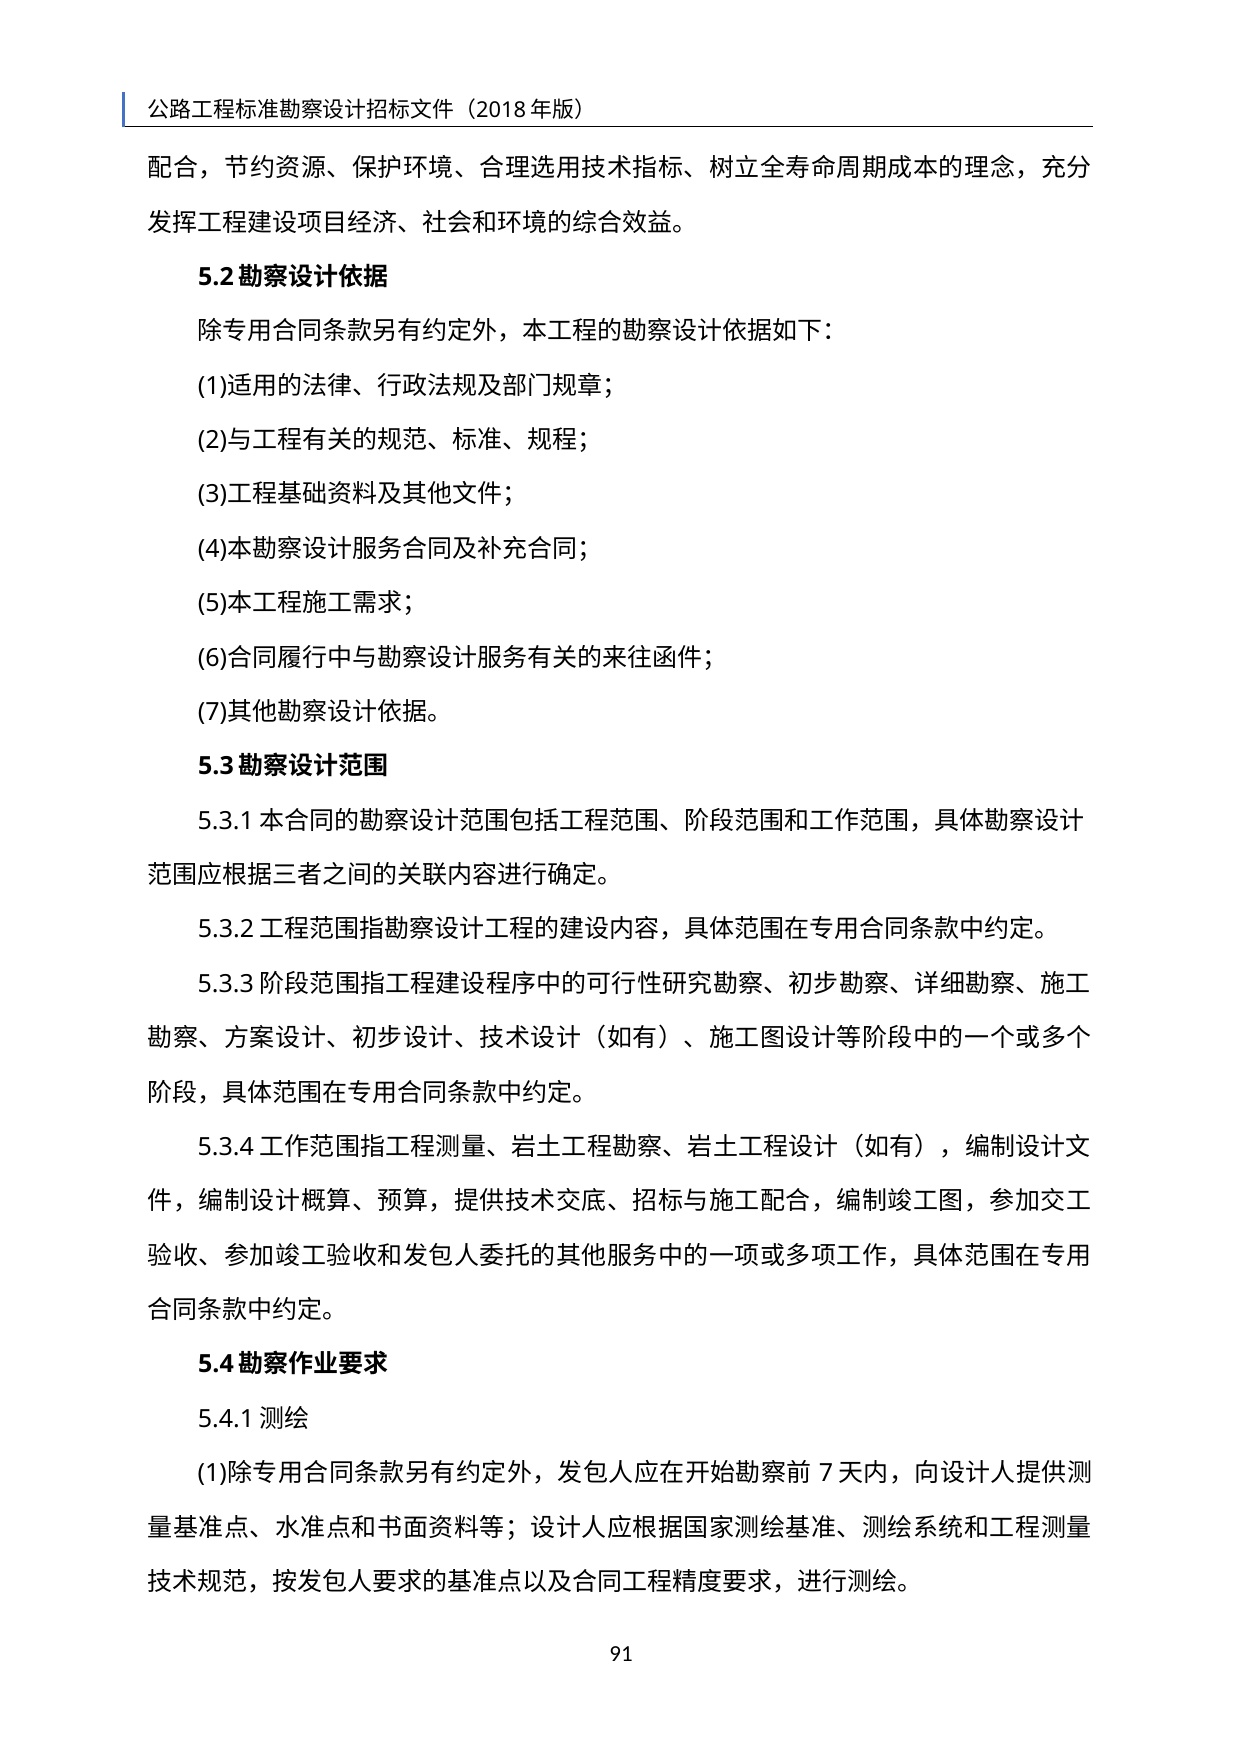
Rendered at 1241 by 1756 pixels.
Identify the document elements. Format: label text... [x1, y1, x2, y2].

text 5.3勘察设计范围 [148, 746, 1093, 782]
text (1)适用的法律、行政法规及部门规章； [148, 365, 1093, 401]
text 5.3.4工作范围指工程测量、岩土工程勘察、岩土工程设计（如有），编制设计文件，编制设计概算、预算，提供技术交底、招标与施工配合，编制竣工图，参加交工验收、参加竣工验收和发包人委托的其他服务中的一项或多项工作，具体范围在专用合同条款中约定。 [148, 1126, 1093, 1326]
text 5.3.1本合同的勘察设计范围包括工程范围、阶段范围和工作范围，具体勘察设计范围应根据三者之间的关联内容进行确定。 [148, 800, 1093, 891]
text (4)本勘察设计服务合同及补充合同； [148, 528, 1093, 564]
text 5.4.1测绘 [148, 1398, 1093, 1434]
text (1)除专用合同条款另有约定外，发包人应在开始勘察前7天内，向设计人提供测量基准点、水准点和书面资料等；设计人应根据国家测绘基准、测绘系统和工程测量技术规范，按发包人要求的基准点以及合同工程精度要求，进行测绘。 [148, 1453, 1093, 1598]
text (6)合同履行中与勘察设计服务有关的来往函件； [148, 637, 1093, 673]
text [148, 148, 1093, 238]
text (3)工程基础资料及其他文件； [148, 474, 1093, 510]
text 5.2勘察设计依据 [148, 256, 1093, 293]
text 5.3.2工程范围指勘察设计工程的建设内容，具体范围在专用合同条款中约定。 [148, 909, 1093, 945]
text 5.3.3阶段范围指工程建设程序中的可行性研究勘察、初步勘察、详细勘察、施工勘察、方案设计、初步设计、技术设计（如有）、施工图设计等阶段中的一个或多个阶段，具体范围在专用合同条款中约定。 [148, 963, 1093, 1108]
text (5)本工程施工需求； [148, 583, 1093, 619]
text (7)其他勘察设计依据。 [148, 691, 1093, 728]
text 5.4勘察作业要求 [148, 1344, 1093, 1380]
text (2)与工程有关的规范、标准、规程； [148, 419, 1093, 456]
text 除专用合同条款另有约定外，本工程的勘察设计依据如下： [148, 311, 1093, 347]
